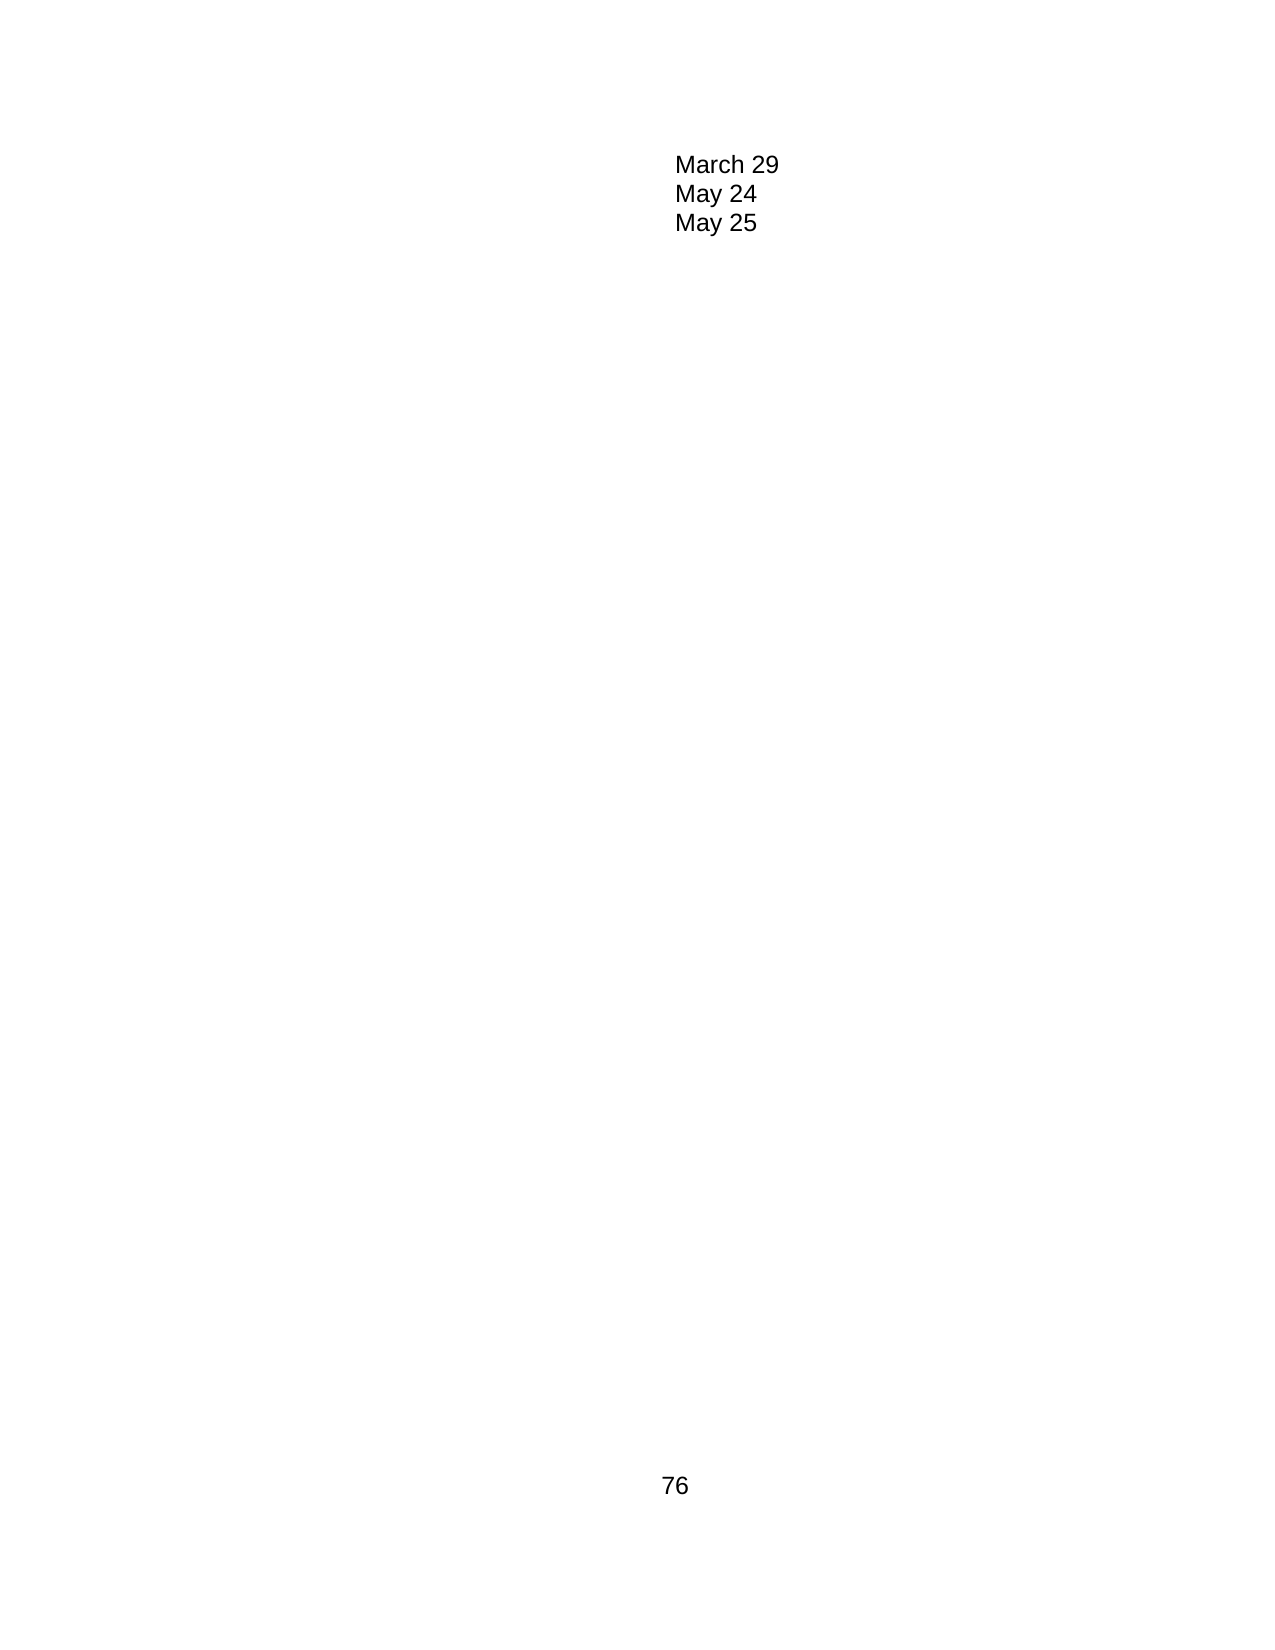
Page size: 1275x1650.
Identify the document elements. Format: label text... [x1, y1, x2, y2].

text March 29 [300, 150, 1125, 179]
text May 25 [300, 207, 1125, 236]
text May 24 [300, 179, 1125, 207]
